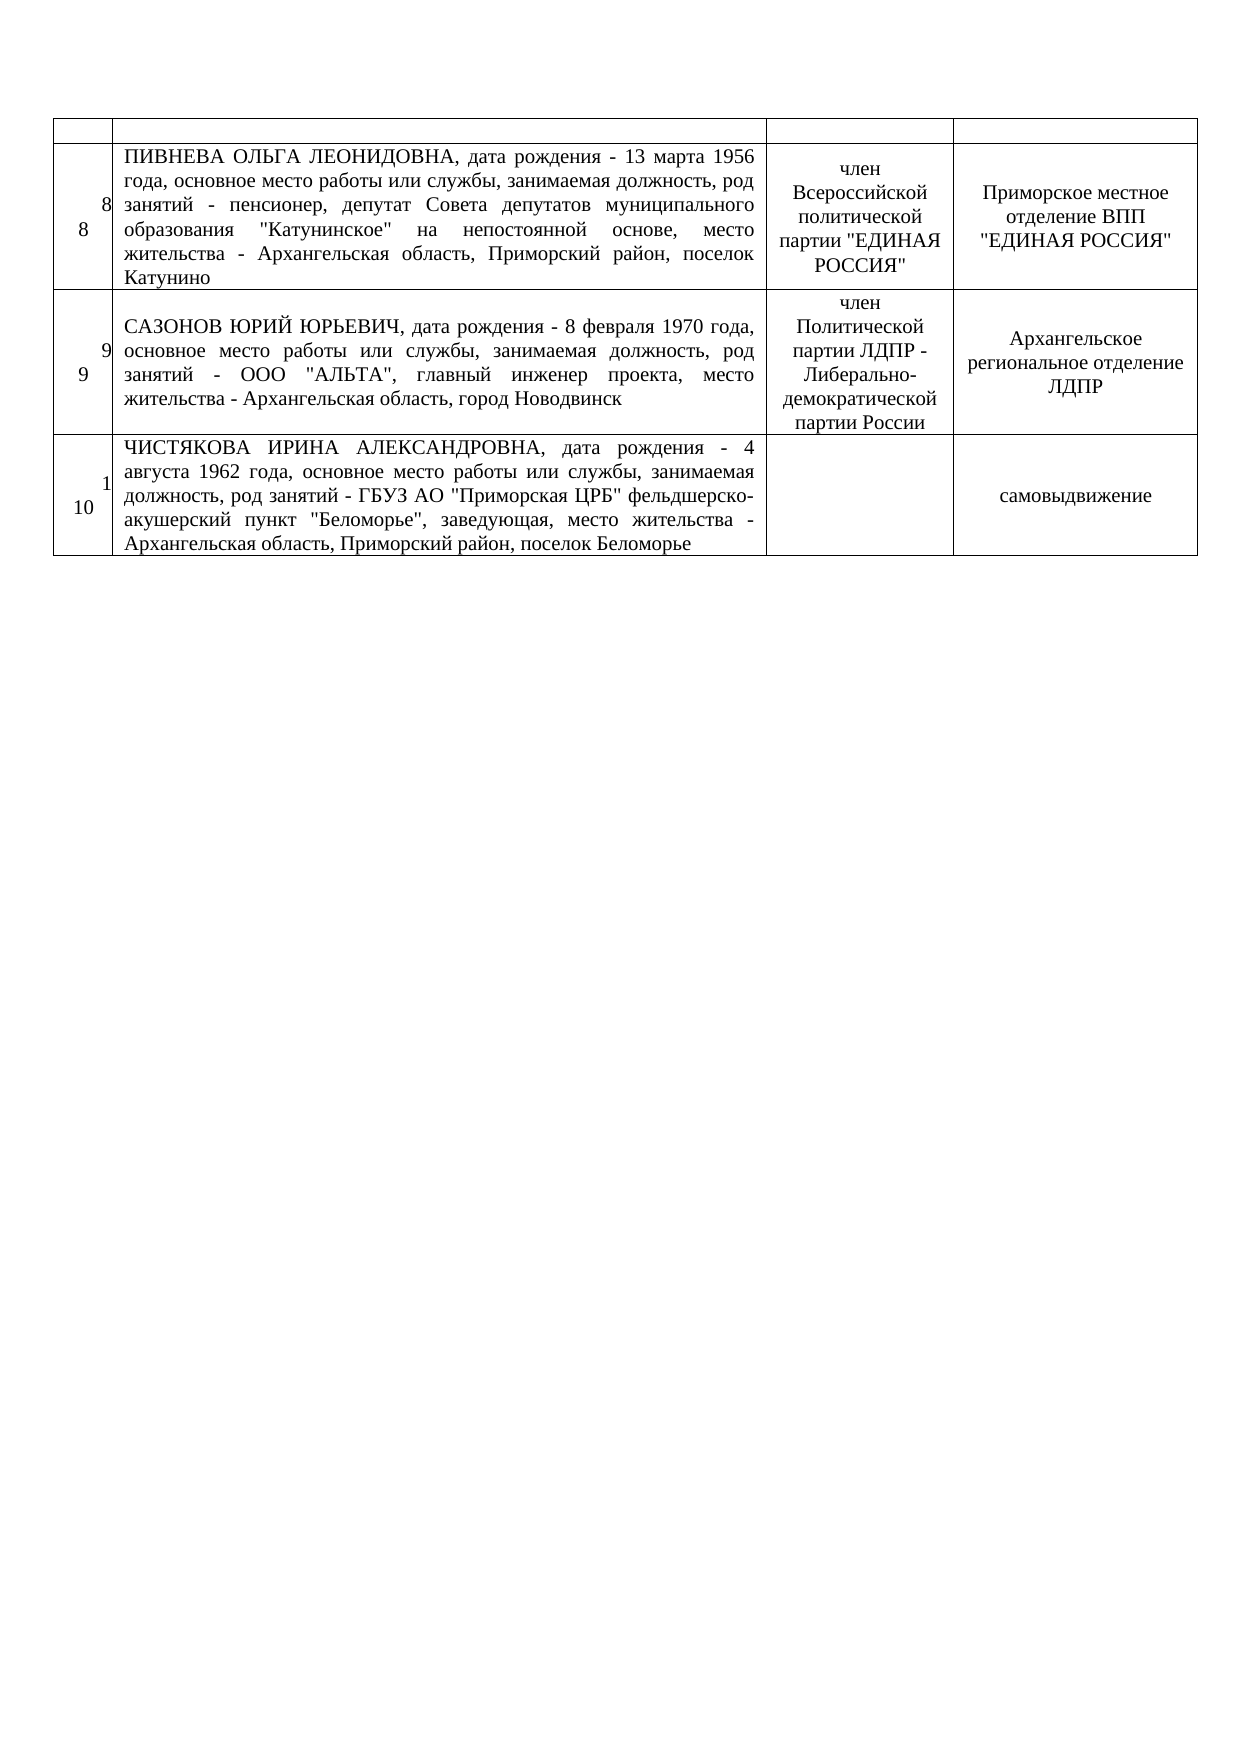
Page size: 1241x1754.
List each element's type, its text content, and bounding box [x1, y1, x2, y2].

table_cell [954, 119, 1197, 143]
table_cell самовыдвижение [954, 435, 1197, 555]
table_cell член Всероссийской политической партии "ЕДИНАЯ РОССИЯ" [767, 144, 953, 289]
table_cell член Политической партии ЛДПР - Либерально-демократической партии России [767, 290, 953, 434]
table_cell САЗОНОВ ЮРИЙ ЮРЬЕВИЧ, дата рождения - 8 февраля 1970 года, основное место работы или службы, занимаемая должность, род занятий - ООО "АЛЬТА", главный инженер проекта, место жительства - Архангельская область, город Новодвинск [113, 290, 766, 434]
table_cell 110 [54, 435, 112, 555]
table_cell 99 [54, 290, 112, 434]
table_cell ПИВНЕВА ОЛЬГА ЛЕОНИДОВНА, дата рождения - 13 марта 1956 года, основное место работы или службы, занимаемая должность, род занятий - пенсионер, депутат Совета депутатов муниципального образования "Катунинское" на непостоянной основе, место жительства - Архангельская область, Приморский район, поселок Катунино [113, 144, 766, 289]
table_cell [767, 119, 953, 143]
table_cell 88 [54, 144, 112, 289]
table_cell Архангельское региональное отделение ЛДПР [954, 290, 1197, 434]
table_cell 77 [54, 119, 112, 143]
table_cell Приморское местное отделение ВПП "ЕДИНАЯ РОССИЯ" [954, 144, 1197, 289]
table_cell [113, 119, 766, 143]
table_cell ЧИСТЯКОВА ИРИНА АЛЕКСАНДРОВНА, дата рождения - 4 августа 1962 года, основное место работы или службы, занимаемая должность, род занятий - ГБУЗ АО "Приморская ЦРБ" фельдшерско-акушерский пункт "Беломорье", заведующая, место жительства - Архангельская область, Приморский район, поселок Беломорье [113, 435, 766, 555]
table_cell [767, 435, 953, 555]
